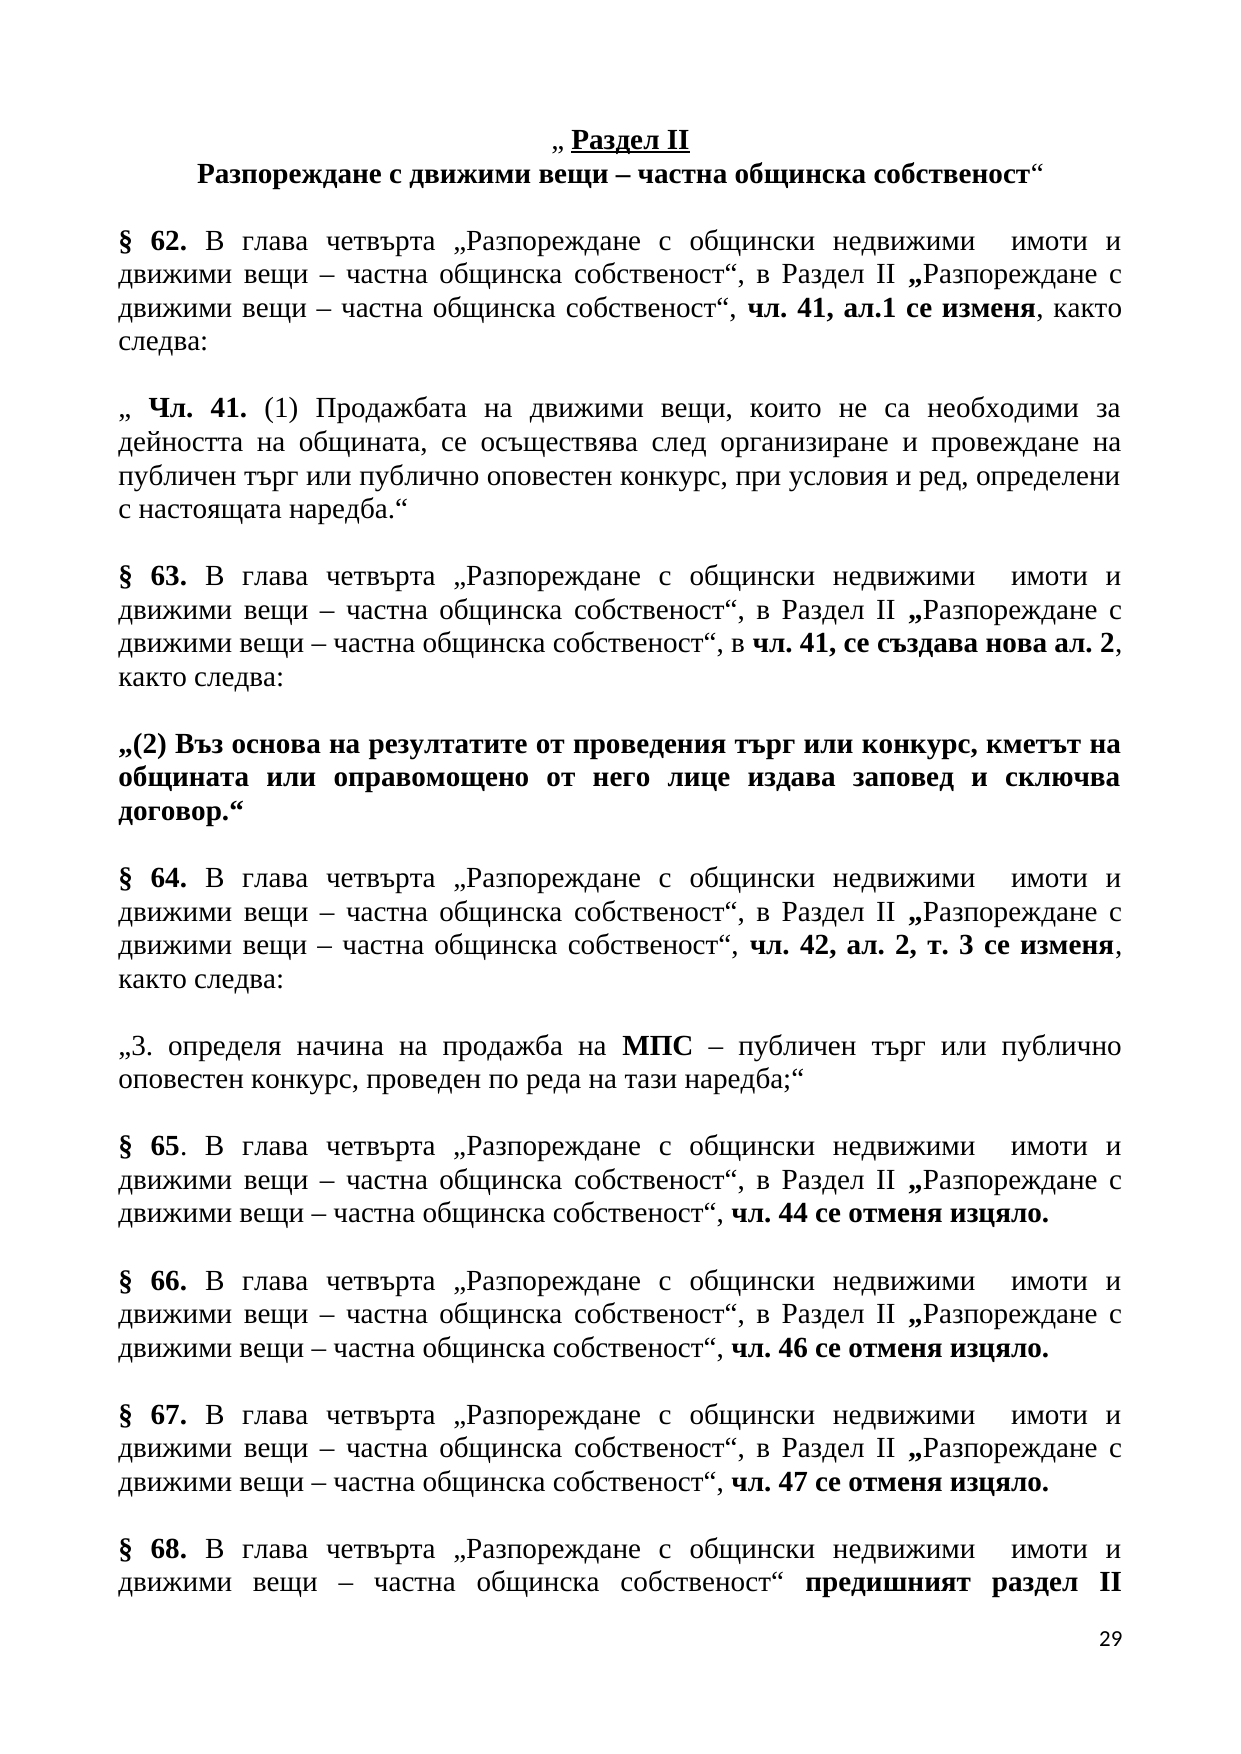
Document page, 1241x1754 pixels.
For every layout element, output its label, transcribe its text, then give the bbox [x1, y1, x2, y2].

text § 63. В глава четвърта „Разпореждане с общински недвижими имоти и движими вещи – частна общинска собственост“, в Раздел II „Разпореждане с движими вещи – частна общинска собственост“, в чл. 41, се създава нова ал. 2, както следва: [118, 558, 1122, 692]
text § 65. В глава четвърта „Разпореждане с общински недвижими имоти и движими вещи – частна общинска собственост“, в Раздел II „Разпореждане с движими вещи – частна общинска собственост“, чл. 44 се отменя изцяло. [118, 1128, 1122, 1229]
text § 66. В глава четвърта „Разпореждане с общински недвижими имоти и движими вещи – частна общинска собственост“, в Раздел II „Разпореждане с движими вещи – частна общинска собственост“, чл. 46 се отменя изцяло. [118, 1263, 1122, 1363]
text § 62. В глава четвърта „Разпореждане с общински недвижими имоти и движими вещи – частна общинска собственост“, в Раздел II „Разпореждане с движими вещи – частна общинска собственост“, чл. 41, ал.1 се изменя, както следва: [118, 223, 1122, 357]
text § 67. В глава четвърта „Разпореждане с общински недвижими имоти и движими вещи – частна общинска собственост“, в Раздел II „Разпореждане с движими вещи – частна общинска собственост“, чл. 47 се отменя изцяло. [118, 1397, 1122, 1497]
text Разпореждане с движими вещи – частна общинска собственост“ [118, 156, 1122, 189]
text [118, 1531, 1122, 1598]
text „3. определя начина на продажба на МПС – публичен търг или публично оповестен конкурс, проведен по реда на тази наредба;“ [118, 1028, 1122, 1095]
text § 64. В глава четвърта „Разпореждане с общински недвижими имоти и движими вещи – частна общинска собственост“, в Раздел II „Разпореждане с движими вещи – частна общинска собственост“, чл. 42, ал. 2, т. 3 се изменя, както следва: [118, 860, 1122, 994]
text „ Раздел II [118, 122, 1122, 156]
text „ Чл. 41. (1) Продажбата на движими вещи, които не са необходими за дейността на общината, се осъществява след организиране и провеждане на публичен търг или публично оповестен конкурс, при условия и ред, определени с настоящата наредба.“ [118, 391, 1122, 525]
text „(2) Въз основа на резултатите от проведения търг или конкурс, кметът на общината или оправомощено от него лице издава заповед и сключва договор.“ [118, 726, 1122, 827]
